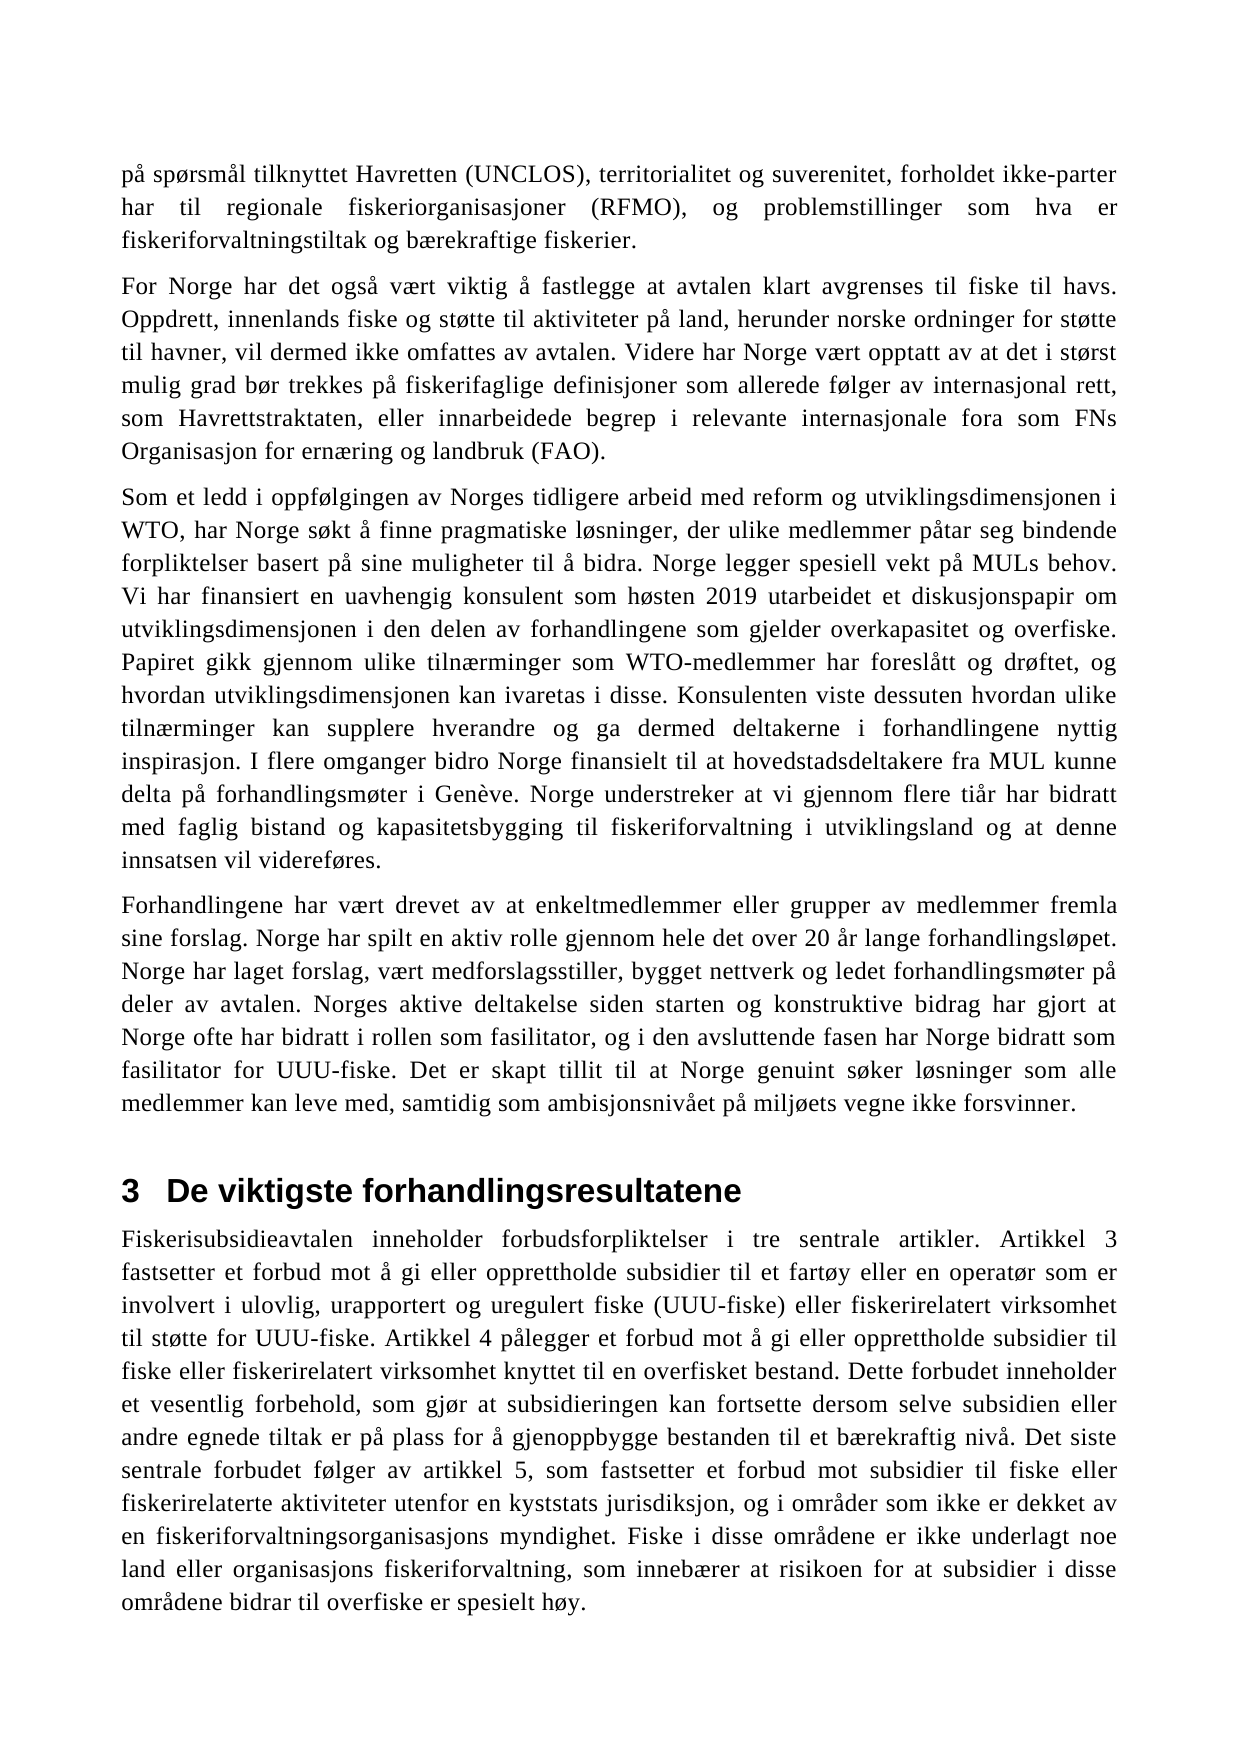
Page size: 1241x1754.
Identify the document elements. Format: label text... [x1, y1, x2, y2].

text Fiskerisubsidieavtalen inneholder forbudsforpliktelser i tre sentrale artikler. Artikkel 3 fastsetter et forbud mot å gi eller opprettholde subsidier til et fartøy eller en operatør som er involvert i ulovlig, urapportert og uregulert fiske (UUU-fiske) eller fiskerirelatert virksomhet til støtte for UUU-fiske. Artikkel 4 pålegger et forbud mot å gi eller opprettholde subsidier til fiske eller fiskerirelatert virksomhet knyttet til en overfisket bestand. Dette forbudet inneholder et vesentlig forbehold, som gjør at subsidieringen kan fortsette dersom selve subsidien eller andre egnede tiltak er på plass for å gjenoppbygge bestanden til et bærekraftig nivå. Det siste sentrale forbudet følger av artikkel 5, som fastsetter et forbud mot subsidier til fiske eller fiskerirelaterte aktiviteter utenfor en kyststats jurisdiksjon, og i områder som ikke er dekket av en fiskeriforvaltningsorganisasjons myndighet. Fiske i disse områdene er ikke underlagt noe land eller organisasjons fiskeriforvaltning, som innebærer at risikoen for at subsidier i disse områdene bidrar til overfiske er spesielt høy. [121, 1224, 1119, 1616]
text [121, 159, 1119, 254]
text For Norge har det også vært viktig å fastlegge at avtalen klart avgrenses til fiske til havs. Oppdrett, innenlands fiske og støtte til aktiviteter på land, herunder norske ordninger for støtte til havner, vil dermed ikke omfattes av avtalen. Videre har Norge vært opptatt av at det i størst mulig grad bør trekkes på fiskerifaglige definisjoner som allerede følger av internasjonal rett, som Havrettstraktaten, eller innarbeidede begrep i relevante internasjonale fora som FNs Organisasjon for ernæring og landbruk (FAO). [121, 271, 1119, 465]
text Som et ledd i oppfølgingen av Norges tidligere arbeid med reform og utviklingsdimensjonen i WTO, har Norge søkt å finne pragmatiske løsninger, der ulike medlemmer påtar seg bindende forpliktelser basert på sine muligheter til å bidra. Norge legger spesiell vekt på MULs behov. Vi har finansiert en uavhengig konsulent som høsten 2019 utarbeidet et diskusjonspapir om utviklingsdimensjonen i den delen av forhandlingene som gjelder overkapasitet og overfiske. Papiret gikk gjennom ulike tilnærminger som WTO-medlemmer har foreslått og drøftet, og hvordan utviklingsdimensjonen kan ivaretas i disse. Konsulenten viste dessuten hvordan ulike tilnærminger kan supplere hverandre og ga dermed deltakerne i forhandlingene nyttig inspirasjon. I flere omganger bidro Norge finansielt til at hovedstadsdeltakere fra MUL kunne delta på forhandlingsmøter i Genève. Norge understreker at vi gjennom flere tiår har bidratt med faglig bistand og kapasitetsbygging til fiskeriforvaltning i utviklingsland og at denne innsatsen vil videreføres. [121, 482, 1119, 874]
subtitle De viktigste forhandlingsresultatene [121, 1172, 1119, 1210]
text Forhandlingene har vært drevet av at enkeltmedlemmer eller grupper av medlemmer fremla sine forslag. Norge har spilt en aktiv rolle gjennom hele det over 20 år lange forhandlingsløpet. Norge har laget forslag, vært medforslagsstiller, bygget nettverk og ledet forhandlingsmøter på deler av avtalen. Norges aktive deltakelse siden starten og konstruktive bidrag har gjort at Norge ofte har bidratt i rollen som fasilitator, og i den avsluttende fasen har Norge bidratt som fasilitator for UUU-fiske. Det er skapt tillit til at Norge genuint søker løsninger som alle medlemmer kan leve med, samtidig som ambisjonsnivået på miljøets vegne ikke forsvinner. [121, 890, 1119, 1117]
